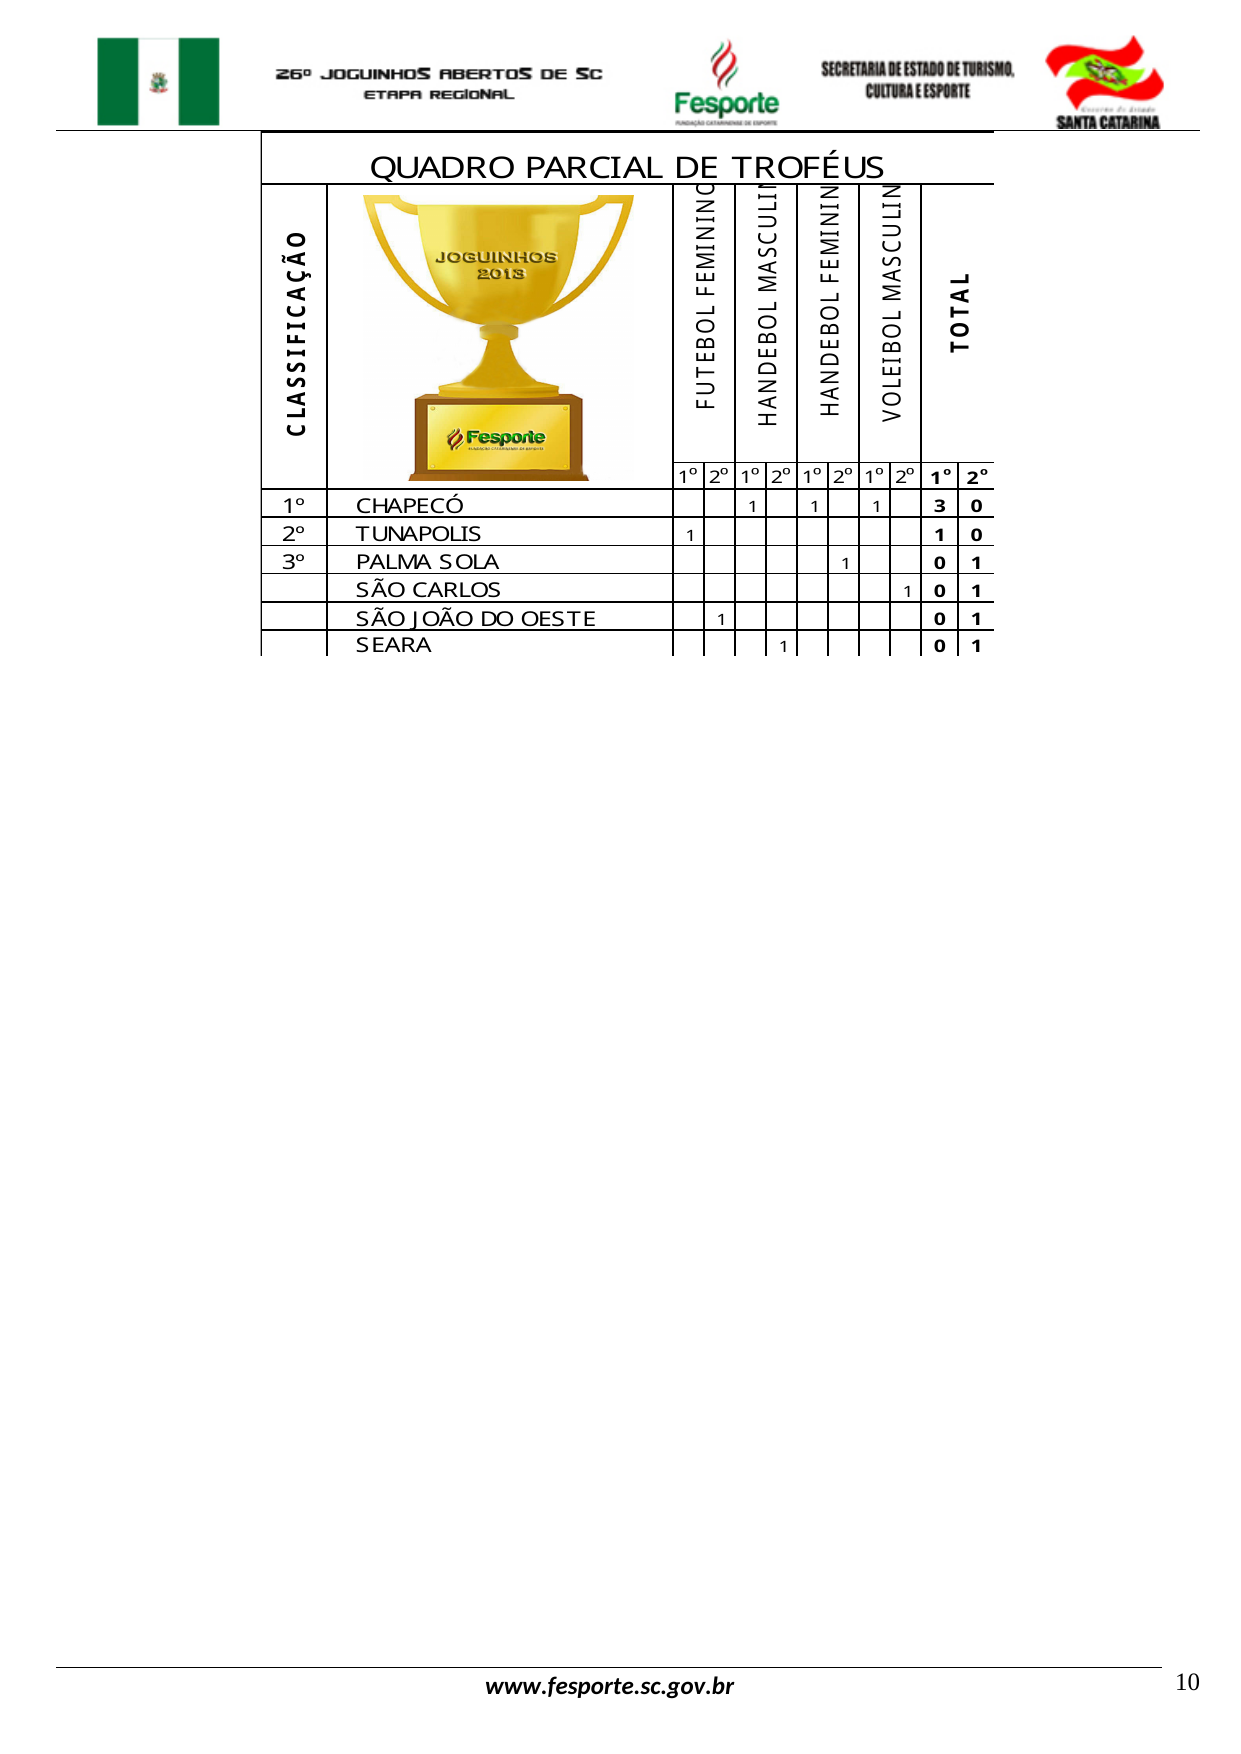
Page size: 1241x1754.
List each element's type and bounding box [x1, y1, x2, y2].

picture [80, 35, 1177, 129]
